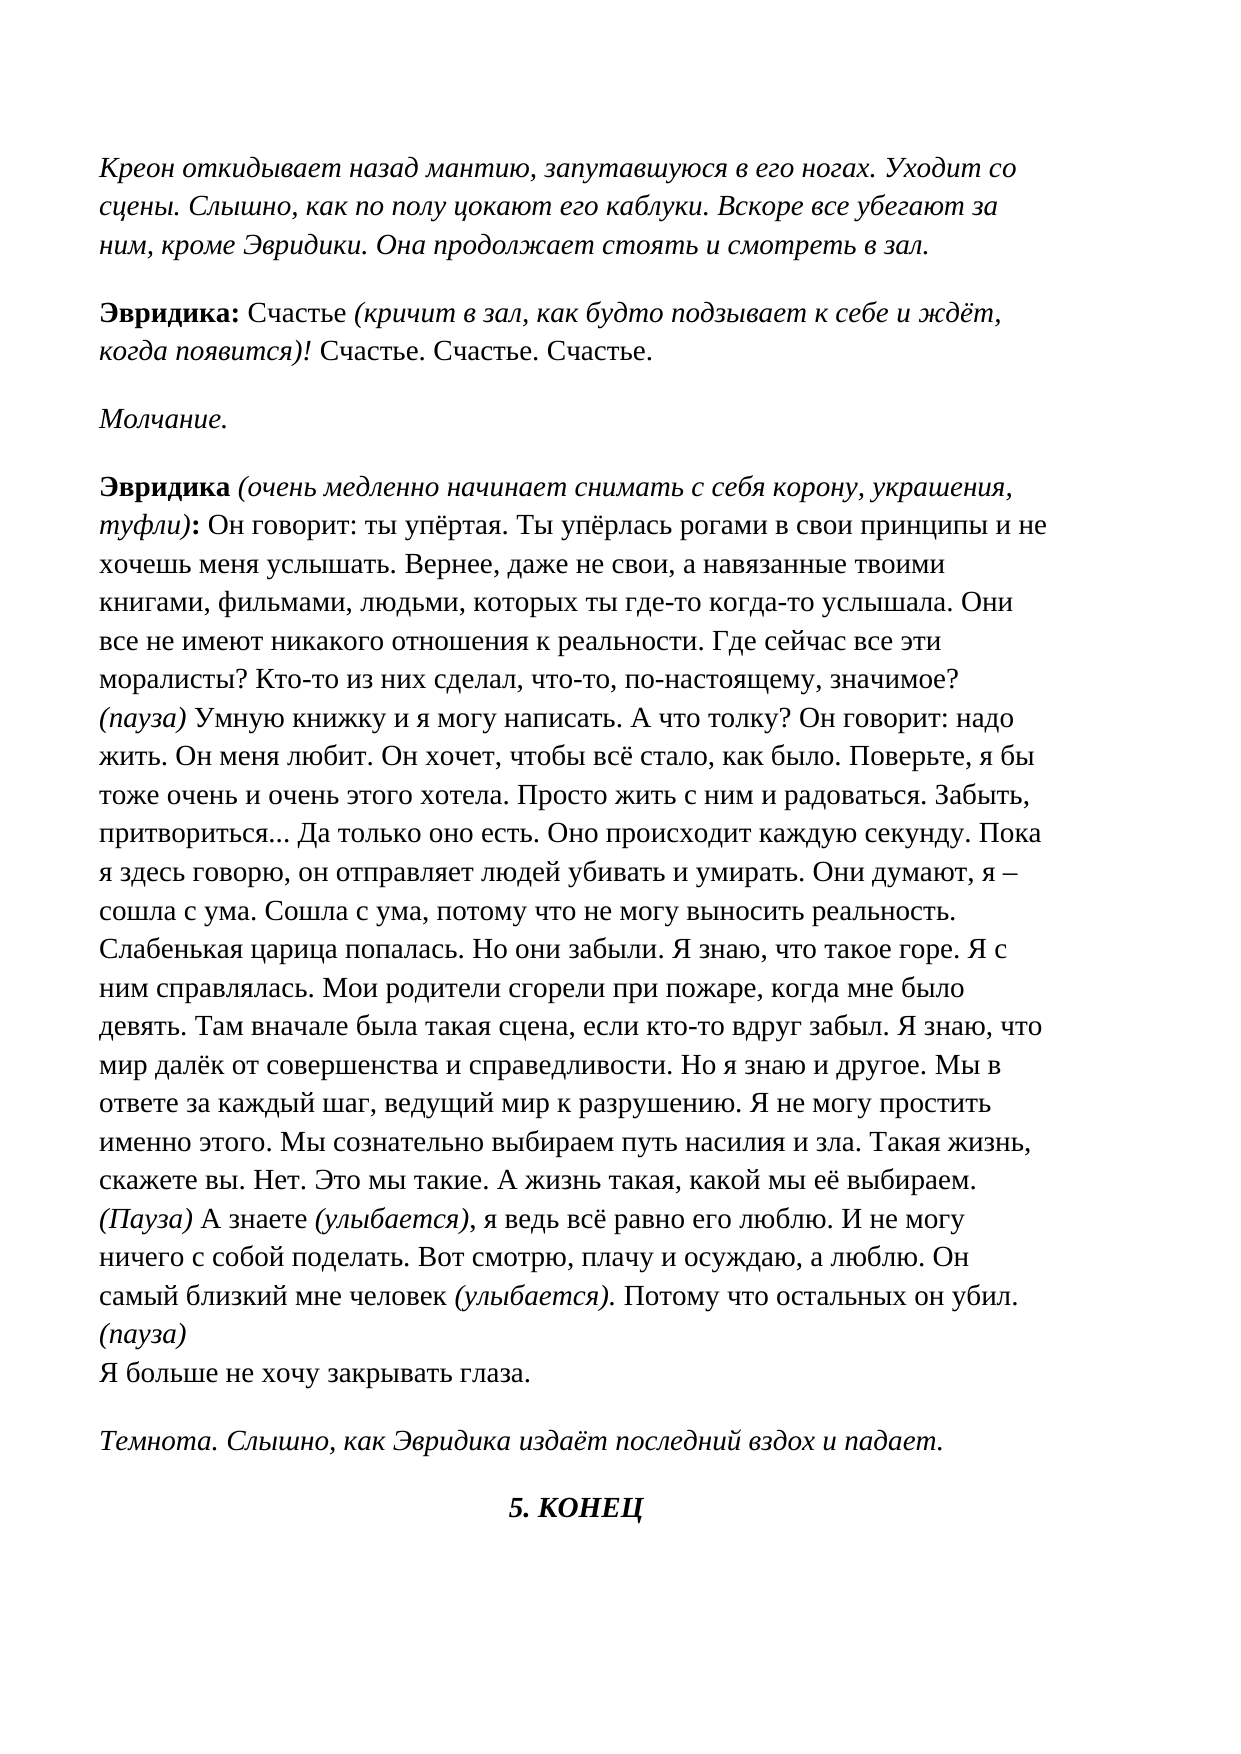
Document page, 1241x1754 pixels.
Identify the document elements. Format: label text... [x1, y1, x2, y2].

list КОНЕЦ [99, 1491, 1053, 1524]
text Темнота. Слышно, как Эвридика издаёт последний вздох и падает. [99, 1423, 1053, 1456]
text Креон откидывает назад мантию, запутавшуюся в его ногах. Уходит со сцены. Слышно, как по полу цокают его каблуки. Вскоре все убегают за ним, кроме Эвридики. Она продолжает стоять и смотреть в зал. [99, 150, 1053, 261]
text Эвридика (очень медленно начинает снимать с себя корону, украшения, туфли): Он говорит: ты упёртая. Ты упёрлась рогами в свои принципы и не хочешь меня услышать. Вернее, даже не свои, а навязанные твоими книгами, фильмами, людьми, которых ты где-то когда-то услышала. Они все не имеют никакого отношения к реальности. Где сейчас все эти моралисты? Кто-то из них сделал, что-то, по-настоящему, значимое? (пауза) Умную книжку и я могу написать. А что толку? Он говорит: надо жить. Он меня любит. Он хочет, чтобы всё стало, как было. Поверьте, я бы тоже очень и очень этого хотела. Просто жить с ним и радоваться. Забыть, притвориться... Да только оно есть. Оно происходит каждую секунду. Пока я здесь говорю, он отправляет людей убивать и умирать. Они думают, я – сошла с ума. Сошла с ума, потому что не могу выносить реальность. Слабенькая царица попалась. Но они забыли. Я знаю, что такое горе. Я с ним справлялась. Мои родители сгорели при пожаре, когда мне было девять. Там вначале была такая сцена, если кто-то вдруг забыл. Я знаю, что мир далёк от совершенства и справедливости. Но я знаю и другое. Мы в ответе за каждый шаг, ведущий мир к разрушению. Я не могу простить именно этого. Мы сознательно выбираем путь насилия и зла. Такая жизнь, скажете вы. Нет. Это мы такие. А жизнь такая, какой мы её выбираем. (Пауза) А знаете (улыбается), я ведь всё равно его люблю. И не могу ничего с собой поделать. Вот смотрю, плачу и осуждаю, а люблю. Он самый близкий мне человек (улыбается). Потому что остальных он убил. (пауза) Я больше не хочу закрывать глаза. [99, 469, 1053, 1389]
text Молчание. [99, 401, 1053, 434]
text Эвридика: Счастье (кричит в зал, как будто подзывает к себе и ждёт, когда появится)! Счастье. Счастье. Счастье. [99, 295, 1053, 367]
